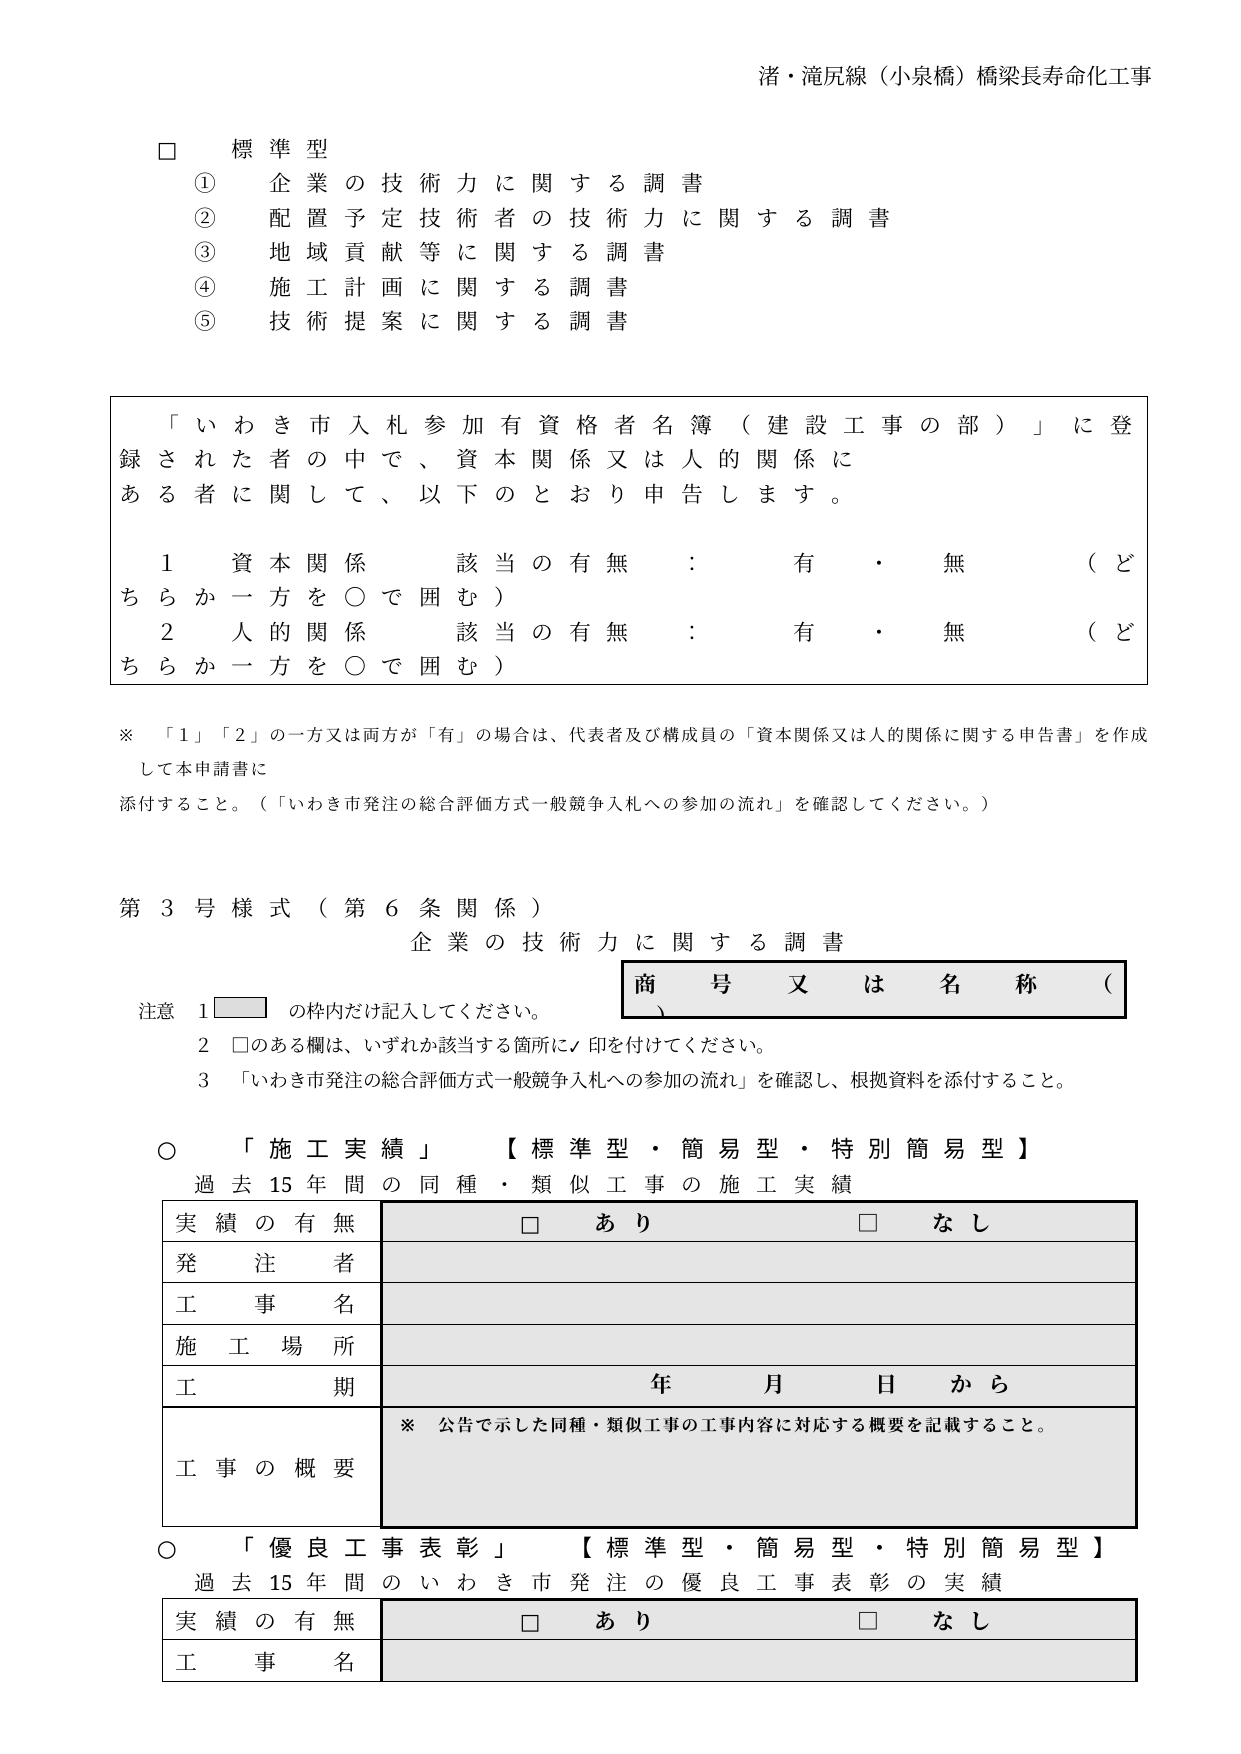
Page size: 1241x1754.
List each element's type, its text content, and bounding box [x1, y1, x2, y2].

table_cell 工事名 [163, 1640, 380, 1681]
text □ 標準型 [119, 131, 1150, 165]
text 第３号様式（第６条関係） [119, 889, 1150, 924]
table_cell 発注者 [163, 1242, 380, 1282]
table_cell [383, 1283, 1135, 1324]
table_cell 工期 [163, 1366, 380, 1406]
text 「いわき市入札参加有資格者名簿（建設工事の部）」に登録された者の中で、資本関係又は人的関係に [119, 407, 1150, 476]
text ① 企業の技術力に関する調書 [119, 165, 1150, 200]
text 企業の技術力に関する調書 [119, 924, 1150, 958]
table_header 実績の有無 [163, 1201, 380, 1241]
text ④ 施工計画に関する調書 [119, 269, 1150, 303]
table_cell 年 月 日 から 年 月 日まで [383, 1366, 1135, 1406]
table_cell ※ 公告で示した同種・類似工事の工事内容に対応する概要を記載すること。 [383, 1408, 1135, 1526]
text ⑤ 技術提案に関する調書 [119, 303, 1150, 338]
table_cell [383, 1242, 1135, 1282]
table_cell 施工場所 [163, 1325, 380, 1365]
text ③ 地域貢献等に関する調書 [119, 234, 1150, 269]
table_header 実績の有無 [163, 1599, 380, 1639]
text ※ 「１」「２」の一方又は両方が「有」の場合は、代表者及び構成員の「資本関係又は人的関係に関する申告書」を作成して本申請書に [119, 717, 1150, 786]
table_header □ あり □ なし [383, 1601, 1135, 1639]
table_cell 工事の概要 [163, 1408, 380, 1526]
table_cell [383, 1325, 1135, 1365]
text ○ 「優良工事表彰」 【標準型・簡易型・特別簡易型】 [119, 1529, 1150, 1563]
text ○ 「施工実績」 【標準型・簡易型・特別簡易型】 [119, 1131, 1150, 1165]
text 過去15年間のいわき市発注の優良工事表彰の実績 [119, 1563, 1150, 1598]
table_header □ あり □ なし [383, 1203, 1135, 1241]
text ２ □のある欄は、いずれか該当する箇所に✔印を付けてください。 [119, 1027, 1150, 1062]
text ３ 「いわき市発注の総合評価方式一般競争入札への参加の流れ」を確認し、根拠資料を添付すること。 [119, 1062, 1150, 1096]
text 過去15年間の同種・類似工事の施工実績 [119, 1165, 1150, 1199]
text 注意 １ の枠内だけ記入してください。 [119, 993, 1150, 1027]
text ② 配置予定技術者の技術力に関する調書 [119, 200, 1150, 234]
table_cell [383, 1640, 1135, 1681]
text 添付すること。（「いわき市発注の総合評価方式一般競争入札への参加の流れ」を確認してください。） [119, 786, 1150, 820]
text ある者に関して、以下のとおり申告します。 [119, 476, 1150, 510]
table_cell 工事名 [163, 1283, 380, 1324]
text １ 資本関係 該当の有無 ： 有 ・ 無 （どちらか一方を〇で囲む） [119, 544, 1150, 613]
text ２ 人的関係 該当の有無 ： 有 ・ 無 （どちらか一方を〇で囲む） [119, 613, 1150, 682]
